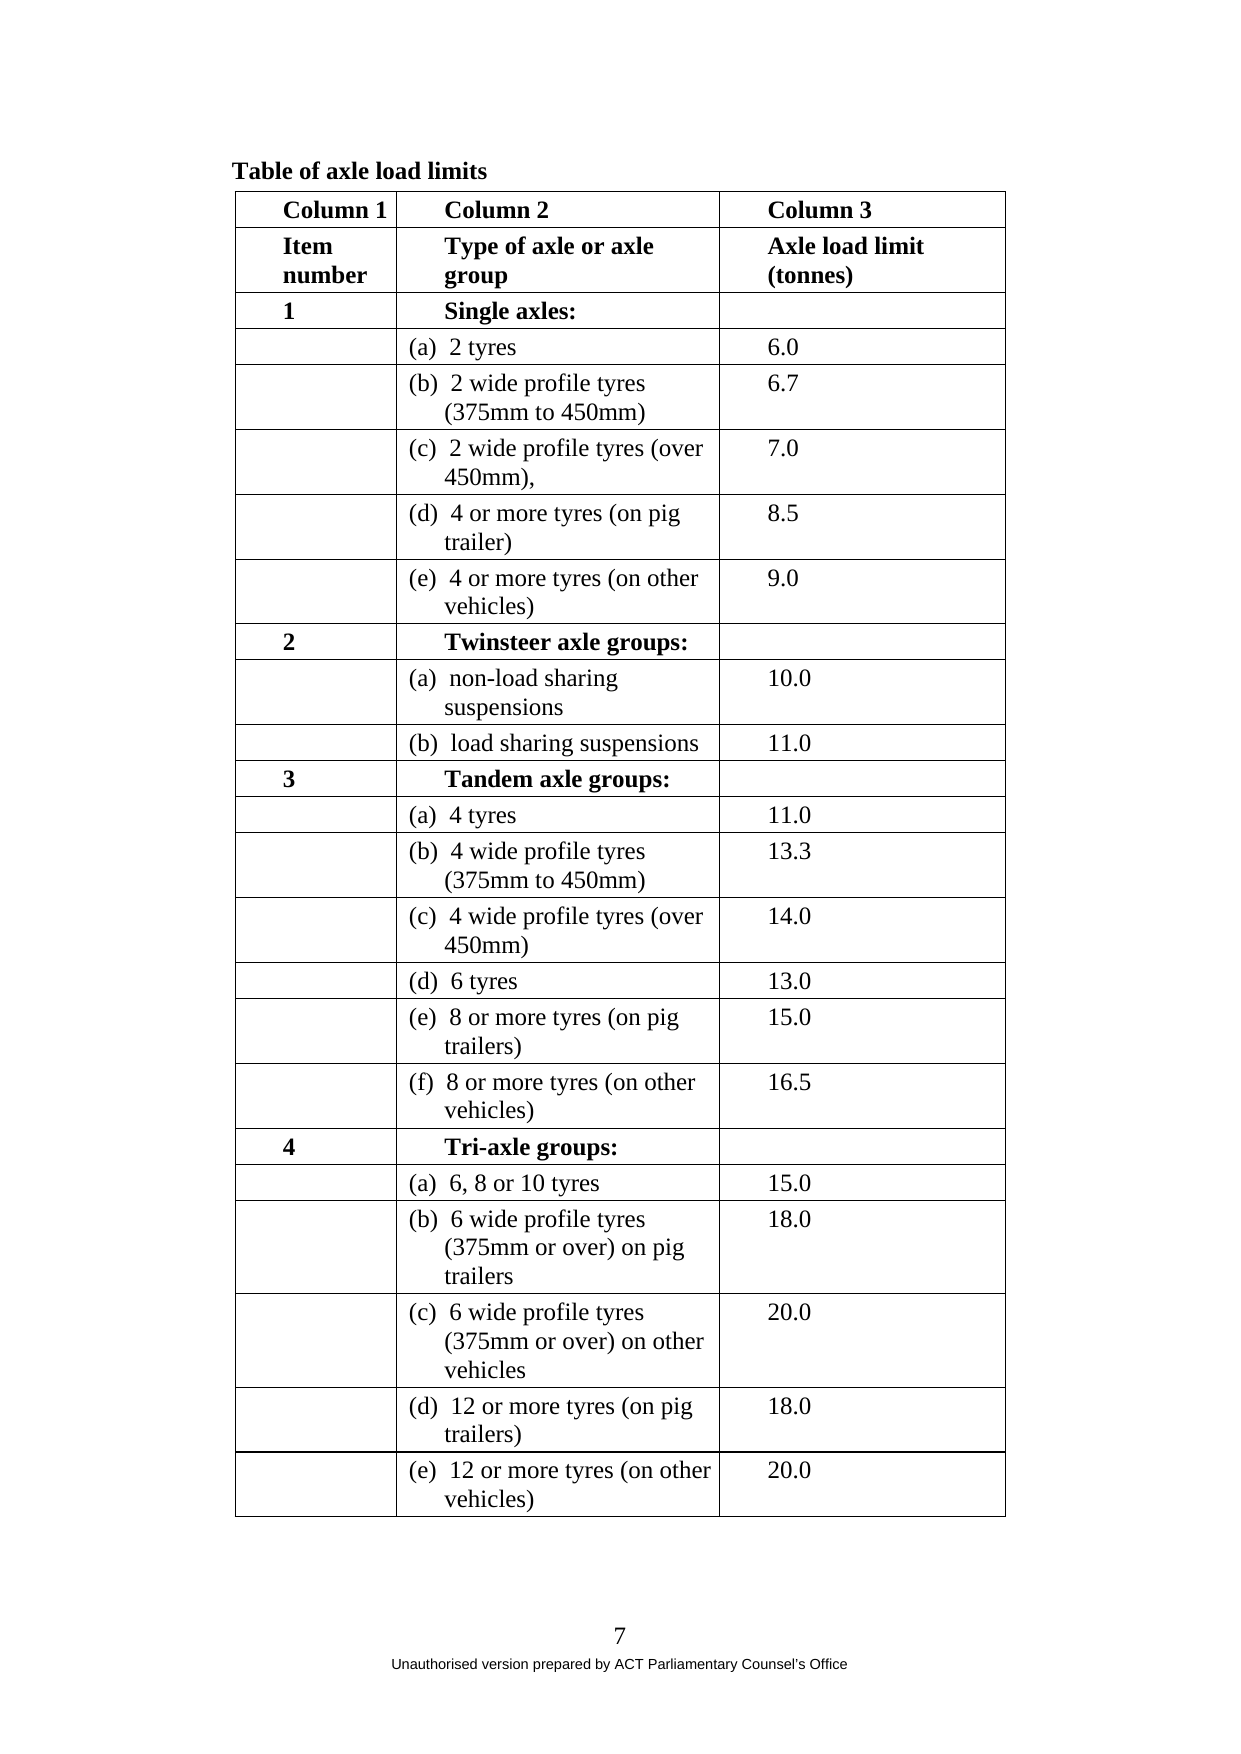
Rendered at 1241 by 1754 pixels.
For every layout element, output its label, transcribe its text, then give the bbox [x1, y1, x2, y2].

table_cell (a) 6, 8 or 10 tyres [397, 1165, 719, 1199]
table_cell (b) 2 wide profile tyres (375mm to 450mm) [397, 365, 719, 429]
table_cell 10.0 [720, 660, 1005, 724]
table_cell (d) 12 or more tyres (on pig trailers) [397, 1388, 719, 1451]
table_cell 2 [236, 624, 396, 659]
table_cell (b) 4 wide profile tyres (375mm to 450mm) [397, 833, 719, 897]
table_cell 20.0 [720, 1294, 1005, 1387]
table_cell [720, 624, 1005, 659]
table_cell 20.0 [720, 1453, 1005, 1516]
table_cell 18.0 [720, 1388, 1005, 1451]
table_cell Single axles: [397, 293, 719, 328]
table_cell [236, 495, 396, 558]
table_cell (d) 4 or more tyres (on pig trailer) [397, 495, 719, 558]
table_cell 13.0 [720, 963, 1005, 998]
table_cell Axle load limit (tonnes) [720, 228, 1005, 292]
table_cell 13.3 [720, 833, 1005, 897]
table_cell (b) load sharing suspensions [397, 725, 719, 760]
table_cell 6.0 [720, 329, 1005, 364]
table_cell 11.0 [720, 725, 1005, 760]
table_cell 3 [236, 761, 396, 796]
table_cell [236, 797, 396, 832]
table_cell Tandem axle groups: [397, 761, 719, 796]
table_header Column 3 [720, 192, 1005, 227]
table_cell [720, 761, 1005, 796]
text Table of axle load limits [232, 156, 1053, 185]
table_cell 8.5 [720, 495, 1005, 558]
table_cell (c) 2 wide profile tyres (over 450mm), [397, 430, 719, 494]
table_cell [236, 1064, 396, 1127]
table_header Column 2 [397, 192, 719, 227]
table_cell 16.5 [720, 1064, 1005, 1127]
table_cell 14.0 [720, 898, 1005, 962]
table_cell 7.0 [720, 430, 1005, 494]
table_cell Twinsteer axle groups: [397, 624, 719, 659]
table_cell [236, 725, 396, 760]
table_cell (a) 4 tyres [397, 797, 719, 832]
table_cell (a) 2 tyres [397, 329, 719, 364]
table_cell 9.0 [720, 560, 1005, 623]
table_cell (e) 8 or more tyres (on pig trailers) [397, 999, 719, 1063]
table_cell (b) 6 wide profile tyres (375mm or over) on pig trailers [397, 1201, 719, 1293]
table_cell [236, 430, 396, 494]
table_cell (d) 6 tyres [397, 963, 719, 998]
table_cell [236, 329, 396, 364]
table_cell (c) 4 wide profile tyres (over 450mm) [397, 898, 719, 962]
table_cell [236, 1388, 396, 1451]
table_cell Type of axle or axle group [397, 228, 719, 292]
table_cell (f) 8 or more tyres (on other vehicles) [397, 1064, 719, 1127]
table_cell (a) non-load sharing suspensions [397, 660, 719, 724]
table_cell 11.0 [720, 797, 1005, 832]
table_cell [720, 293, 1005, 328]
table_cell 18.0 [720, 1201, 1005, 1293]
table_cell (e) 4 or more tyres (on other vehicles) [397, 560, 719, 623]
table_cell [236, 999, 396, 1063]
table_cell [720, 1129, 1005, 1163]
table_cell [236, 365, 396, 429]
table_cell Tri-axle groups: [397, 1129, 719, 1163]
table_header Column 1 [236, 192, 396, 227]
table_cell [236, 660, 396, 724]
table_cell [236, 898, 396, 962]
table_cell [236, 1201, 396, 1293]
table_cell 1 [236, 293, 396, 328]
table_cell 6.7 [720, 365, 1005, 429]
table_cell (e) 12 or more tyres (on other vehicles) [397, 1453, 719, 1516]
table_cell [236, 1165, 396, 1199]
table_cell 4 [236, 1129, 396, 1163]
table_cell 15.0 [720, 999, 1005, 1063]
table_cell [236, 833, 396, 897]
table_cell [236, 1453, 396, 1516]
table_cell [236, 1294, 396, 1387]
table_cell (c) 6 wide profile tyres (375mm or over) on other vehicles [397, 1294, 719, 1387]
table_cell [236, 963, 396, 998]
table_cell 15.0 [720, 1165, 1005, 1199]
table_cell Item number [236, 228, 396, 292]
table_cell [236, 560, 396, 623]
